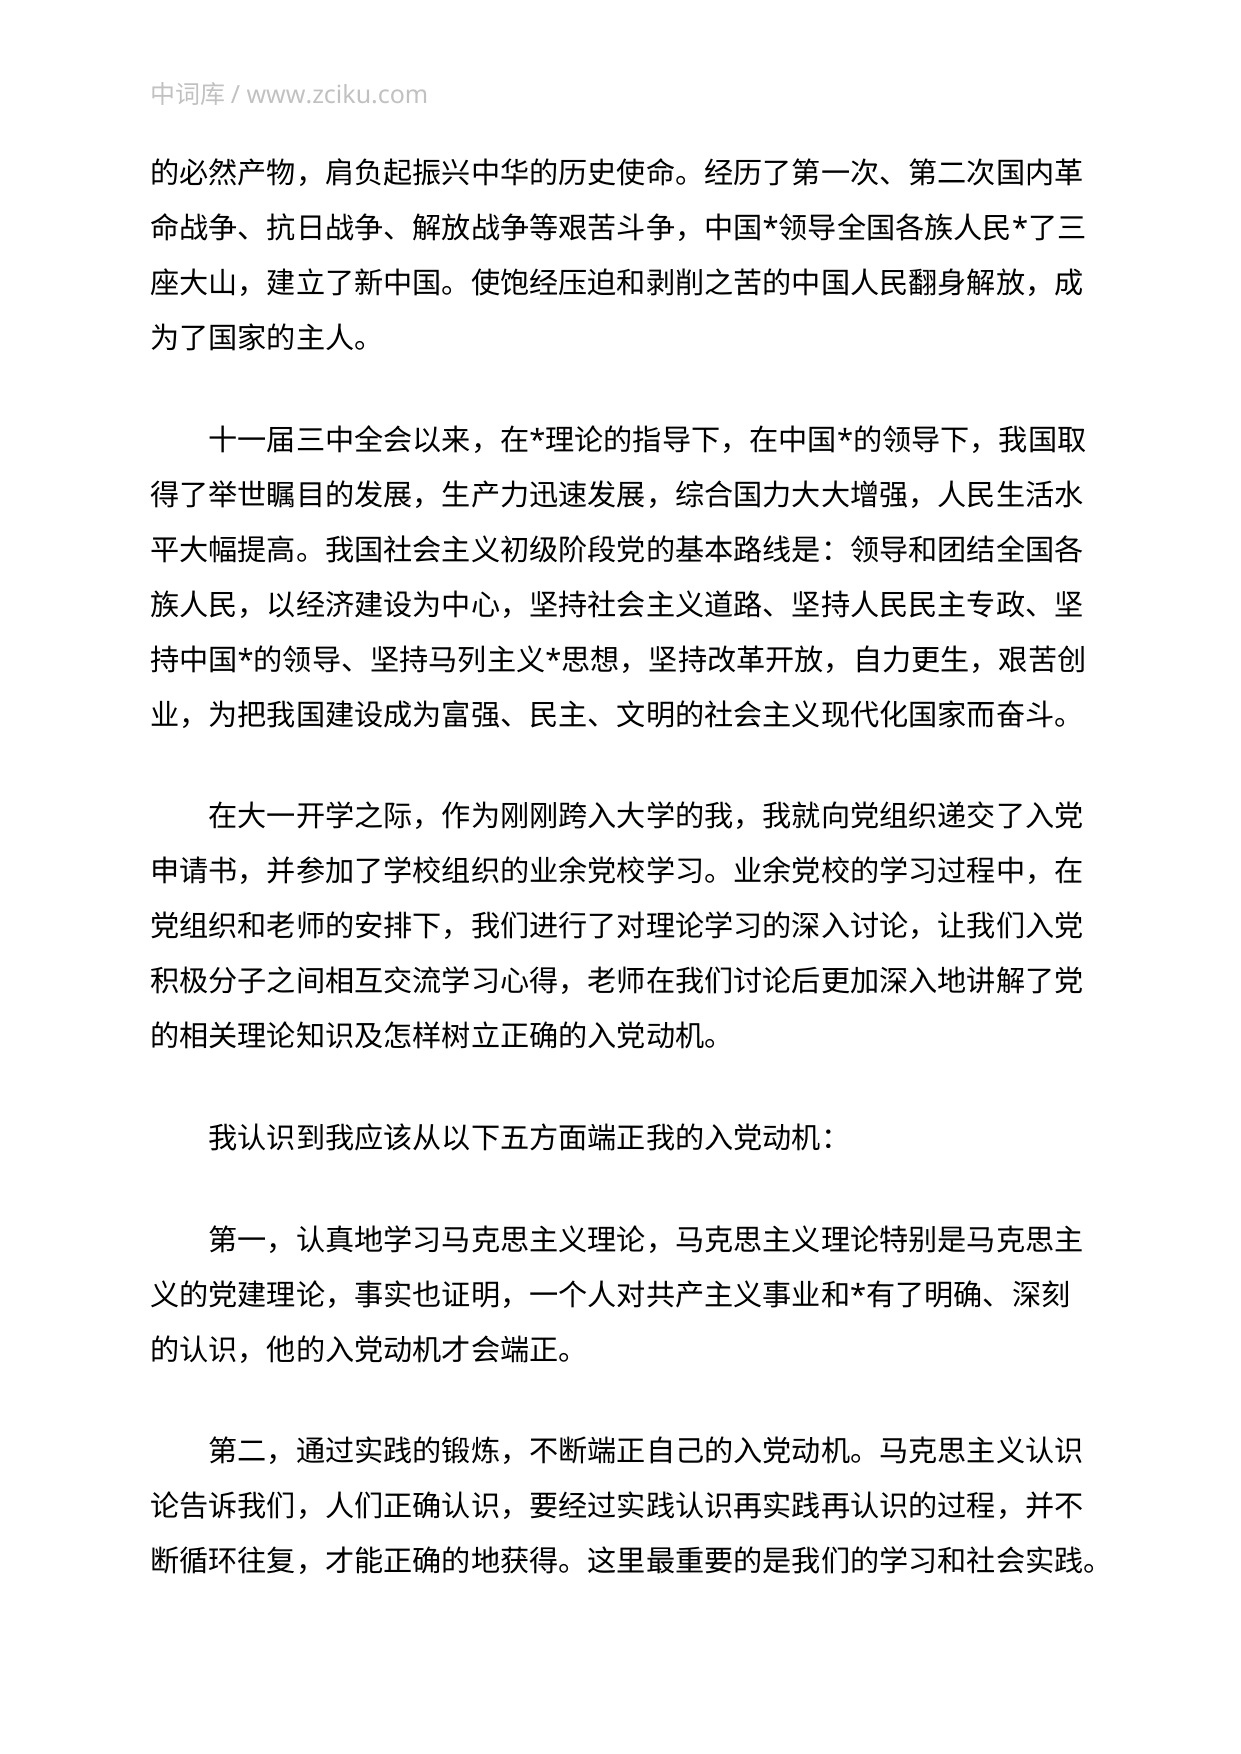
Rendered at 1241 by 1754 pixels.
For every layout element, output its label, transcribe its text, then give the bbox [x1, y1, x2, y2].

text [150, 150, 1090, 357]
text 第二，通过实践的锻炼，不断端正自己的入党动机。马克思主义认识论告诉我们，人们正确认识，要经过实践认识再实践再认识的过程，并不断循环往复，才能正确的地获得。这里最重要的是我们的学习和社会实践。 [150, 1428, 1090, 1580]
text 在大一开学之际，作为刚刚跨入大学的我，我就向党组织递交了入党申请书，并参加了学校组织的业余党校学习。业余党校的学习过程中，在党组织和老师的安排下，我们进行了对理论学习的深入讨论，让我们入党积极分子之间相互交流学习心得，老师在我们讨论后更加深入地讲解了党的相关理论知识及怎样树立正确的入党动机。 [150, 793, 1090, 1055]
text 第一，认真地学习马克思主义理论，马克思主义理论特别是马克思主义的党建理论，事实也证明，一个人对共产主义事业和*有了明确、深刻的认识，他的入党动机才会端正。 [150, 1216, 1090, 1368]
text 我认识到我应该从以下五方面端正我的入党动机： [150, 1114, 1090, 1157]
text 十一届三中全会以来，在*理论的指导下，在中国*的领导下，我国取得了举世瞩目的发展，生产力迅速发展，综合国力大大增强，人民生活水平大幅提高。我国社会主义初级阶段党的基本路线是：领导和团结全国各族人民，以经济建设为中心，坚持社会主义道路、坚持人民民主专政、坚持中国*的领导、坚持马列主义*思想，坚持改革开放，自力更生，艰苦创业，为把我国建设成为富强、民主、文明的社会主义现代化国家而奋斗。 [150, 417, 1090, 733]
